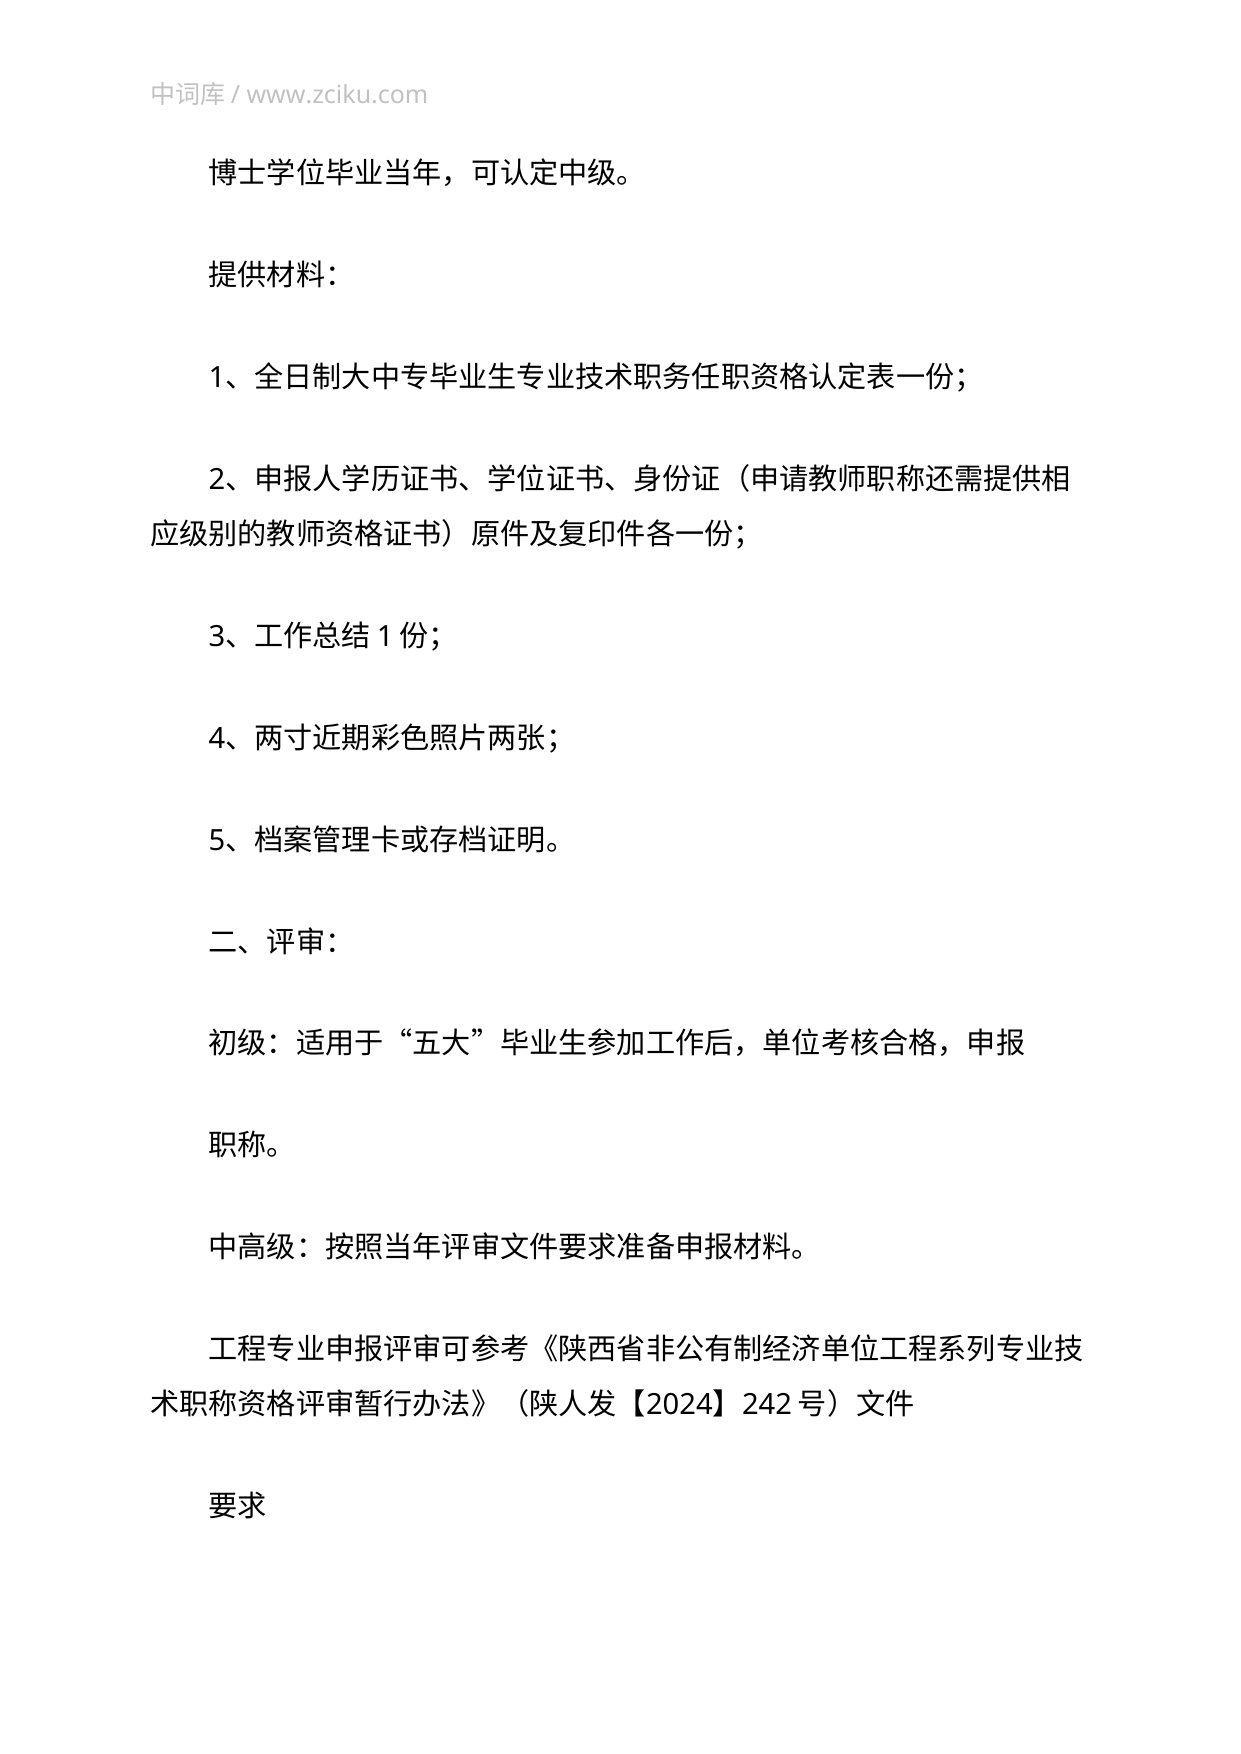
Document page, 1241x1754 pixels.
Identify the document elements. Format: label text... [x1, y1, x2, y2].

text 职称。 [150, 1122, 1090, 1164]
text 要求 [150, 1482, 1090, 1524]
text 2、申报人学历证书、学位证书、身份证（申请教师职称还需提供相应级别的教师资格证书）原件及复印件各一份； [150, 456, 1090, 553]
text 初级：适用于“五大”毕业生参加工作后，单位考核合格，申报 [150, 1020, 1090, 1062]
text 工程专业申报评审可参考《陕西省非公有制经济单位工程系列专业技术职称资格评审暂行办法》（陕人发【2024】242号）文件 [150, 1325, 1090, 1423]
text 博士学位毕业当年，可认定中级。 [150, 150, 1090, 192]
text 3、工作总结1份； [150, 612, 1090, 655]
text 4、两寸近期彩色照片两张； [150, 714, 1090, 757]
text 二、评审： [150, 918, 1090, 961]
text 1、全日制大中专毕业生专业技术职务任职资格认定表一份； [150, 353, 1090, 396]
text 5、档案管理卡或存档证明。 [150, 816, 1090, 859]
text 提供材料： [150, 252, 1090, 294]
text 中高级：按照当年评审文件要求准备申报材料。 [150, 1223, 1090, 1266]
